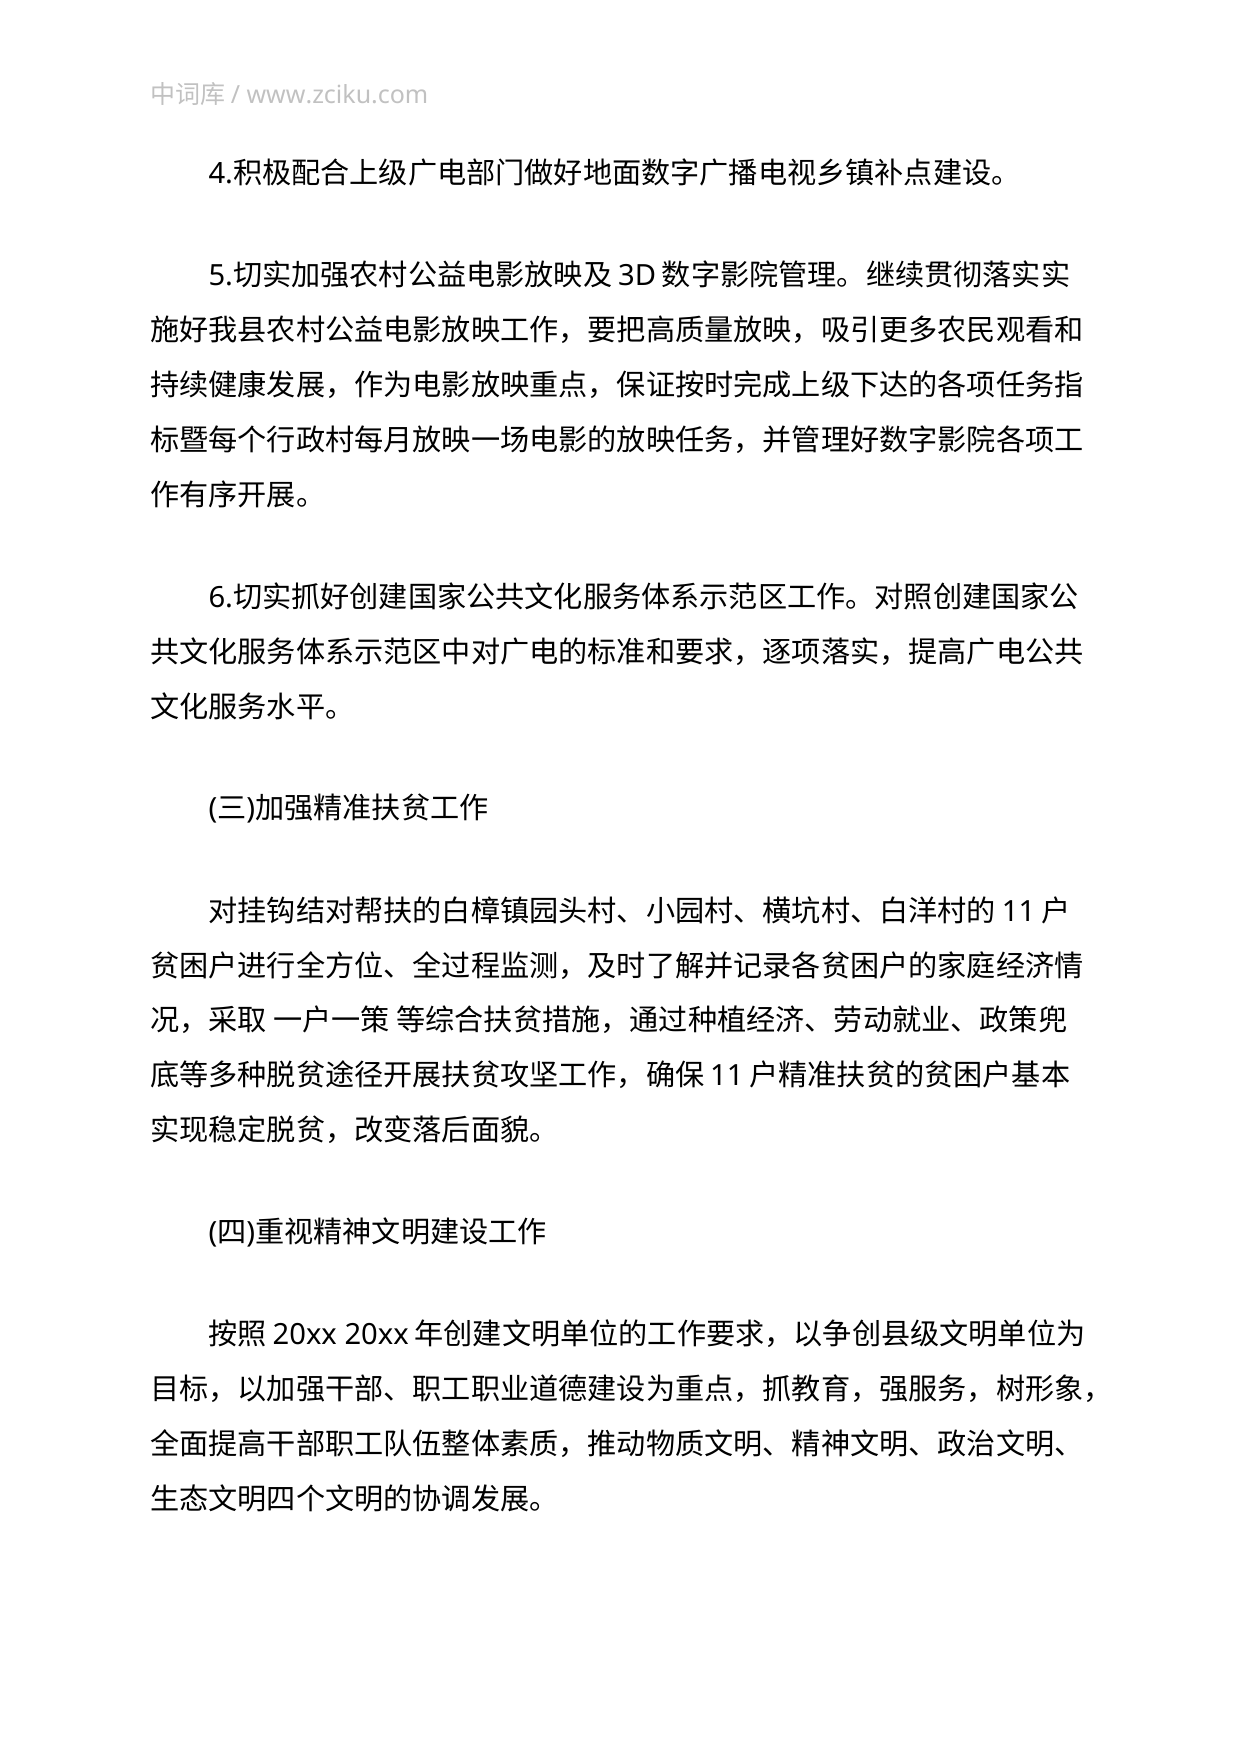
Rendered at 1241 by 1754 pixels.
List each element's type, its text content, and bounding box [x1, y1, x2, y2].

text 6.切实抓好创建国家公共文化服务体系示范区工作。对照创建国家公共文化服务体系示范区中对广电的标准和要求，逐项落实，提高广电公共文化服务水平。 [150, 573, 1090, 726]
text 按照20xx 20xx年创建文明单位的工作要求，以争创县级文明单位为目标，以加强干部、职工职业道德建设为重点，抓教育，强服务，树形象，全面提高干部职工队伍整体素质，推动物质文明、精神文明、政治文明、生态文明四个文明的协调发展。 [150, 1311, 1090, 1518]
text 4.积极配合上级广电部门做好地面数字广播电视乡镇补点建设。 [150, 150, 1090, 192]
text (四)重视精神文明建设工作 [150, 1209, 1090, 1251]
text (三)加强精准扶贫工作 [150, 785, 1090, 827]
text 对挂钩结对帮扶的白樟镇园头村、小园村、横坑村、白洋村的11户贫困户进行全方位、全过程监测，及时了解并记录各贫困户的家庭经济情况，采取 一户一策 等综合扶贫措施，通过种植经济、劳动就业、政策兜底等多种脱贫途径开展扶贫攻坚工作，确保11户精准扶贫的贫困户基本实现稳定脱贫，改变落后面貌。 [150, 887, 1090, 1149]
text 5.切实加强农村公益电影放映及3D数字影院管理。继续贯彻落实实施好我县农村公益电影放映工作，要把高质量放映，吸引更多农民观看和持续健康发展，作为电影放映重点，保证按时完成上级下达的各项任务指标暨每个行政村每月放映一场电影的放映任务，并管理好数字影院各项工作有序开展。 [150, 252, 1090, 514]
